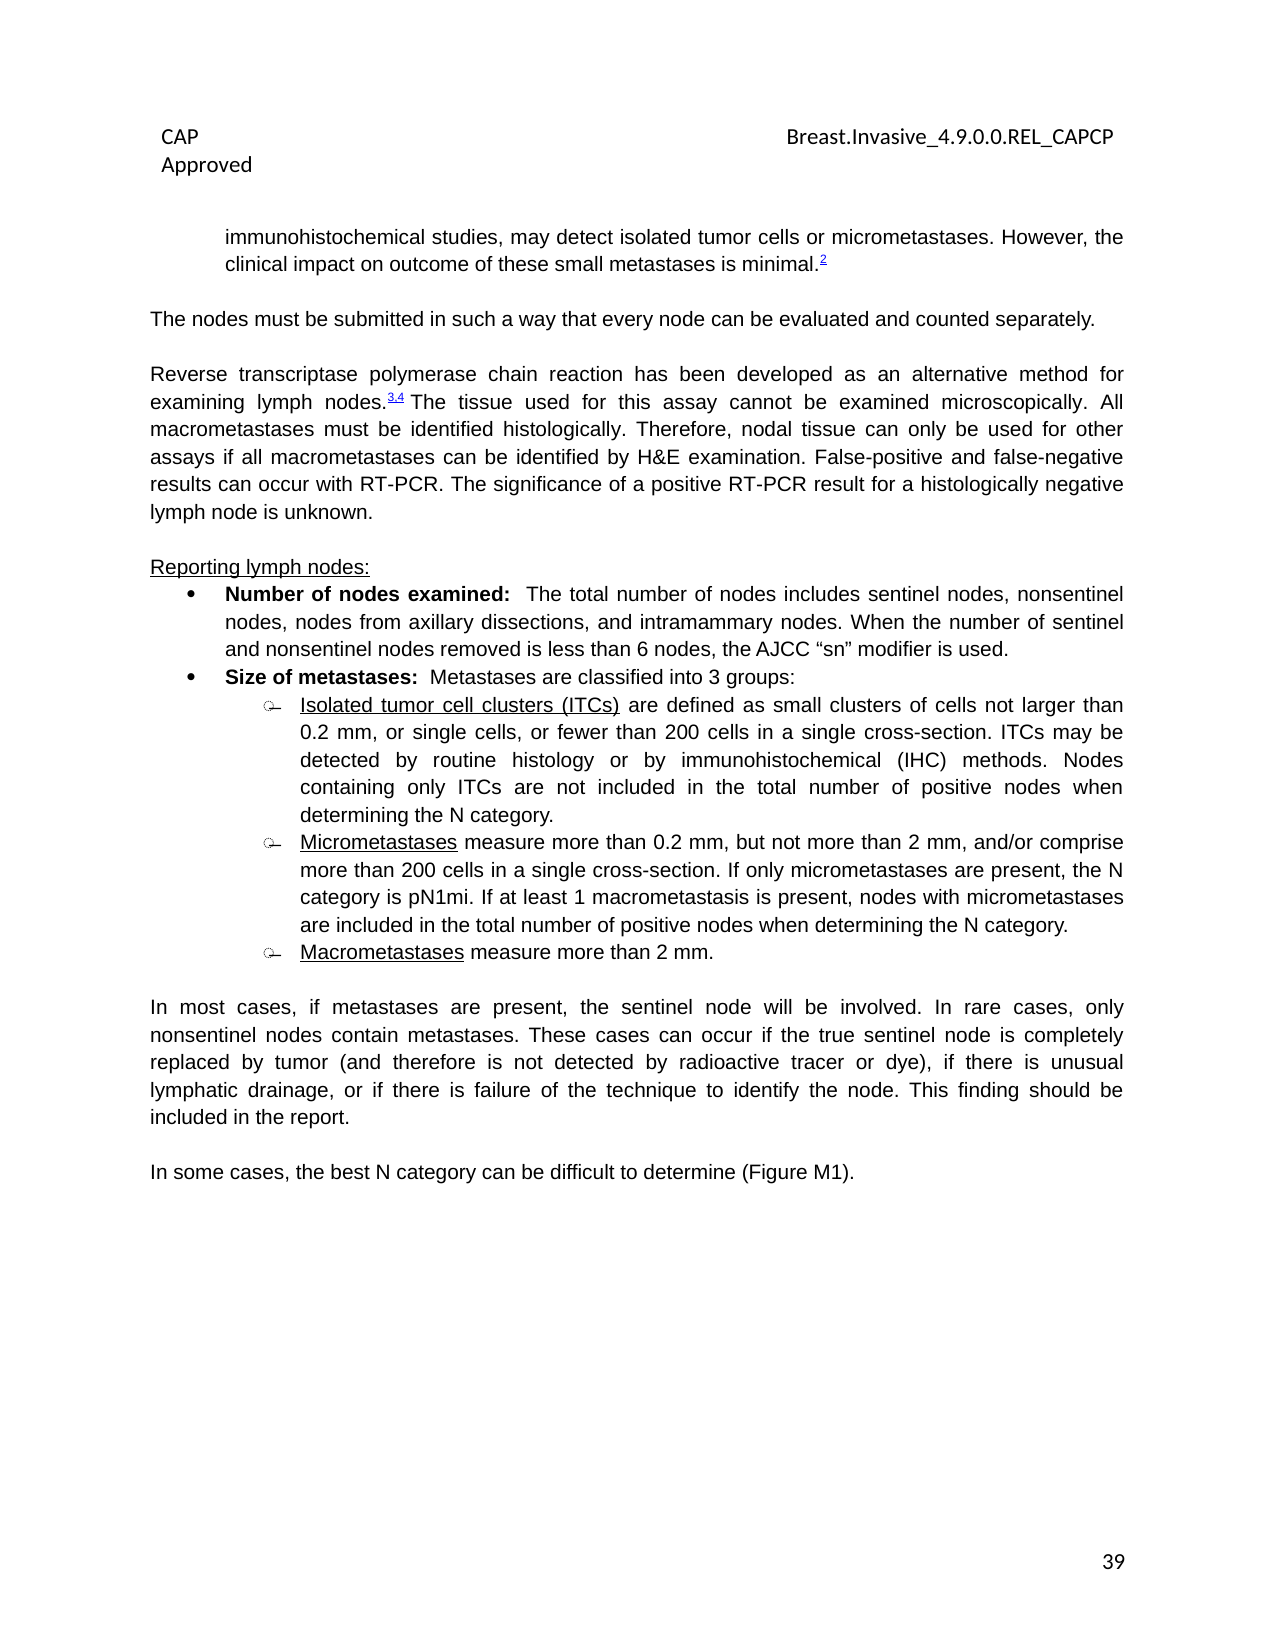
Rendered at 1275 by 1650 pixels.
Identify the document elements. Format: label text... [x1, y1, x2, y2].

list Micrometastases measure more than 0.2 mm, but not more than 2 mm, and/or comprise more than 200 cells in a single cross-section. If only micrometastases are present, the N category is pN1mi. If at least 1 macrometastasis is present, nodes with micrometastases are included in the total number of positive nodes when determining the N category. [262, 830, 1125, 936]
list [187, 225, 1125, 276]
list Number of nodes examined: The total number of nodes includes sentinel nodes, nonsentinel nodes, nodes from axillary dissections, and intramammary nodes. When the number of sentinel and nonsentinel nodes removed is less than 6 nodes, the AJCC “sn” modifier is used. [187, 582, 1125, 661]
text Reverse transcriptase polymerase chain reaction has been developed as an alternative method for examining lymph nodes.3,4 The tissue used for this assay cannot be examined microscopically. All macrometastases must be identified histologically. Therefore, nodal tissue can only be used for other assays if all macrometastases can be identified by H&E examination. False-positive and false-negative results can occur with RT-PCR. The significance of a positive RT-PCR result for a histologically negative lymph node is unknown. [150, 362, 1125, 524]
text The nodes must be submitted in such a way that every node can be evaluated and counted separately. [150, 307, 1125, 331]
text In most cases, if metastases are present, the sentinel node will be involved. In rare cases, only nonsentinel nodes contain metastases. These cases can occur if the true sentinel node is completely replaced by tumor (and therefore is not detected by radioactive tracer or dye), if there is unusual lymphatic drainage, or if there is failure of the technique to identify the node. This finding should be included in the report. [150, 995, 1125, 1129]
list Macrometastases measure more than 2 mm. [262, 940, 1125, 964]
text Reporting lymph nodes: [150, 555, 1125, 579]
list Isolated tumor cell clusters (ITCs) are defined as small clusters of cells not larger than 0.2 mm, or single cells, or fewer than 200 cells in a single cross-section. ITCs may be detected by routine histology or by immunohistochemical (IHC) methods. Nodes containing only ITCs are not included in the total number of positive nodes when determining the N category. [262, 692, 1125, 826]
text In some cases, the best N category can be difficult to determine (Figure M1). [150, 1160, 1125, 1184]
list Size of metastases: Metastases are classified into 3 groups: [187, 665, 1125, 689]
